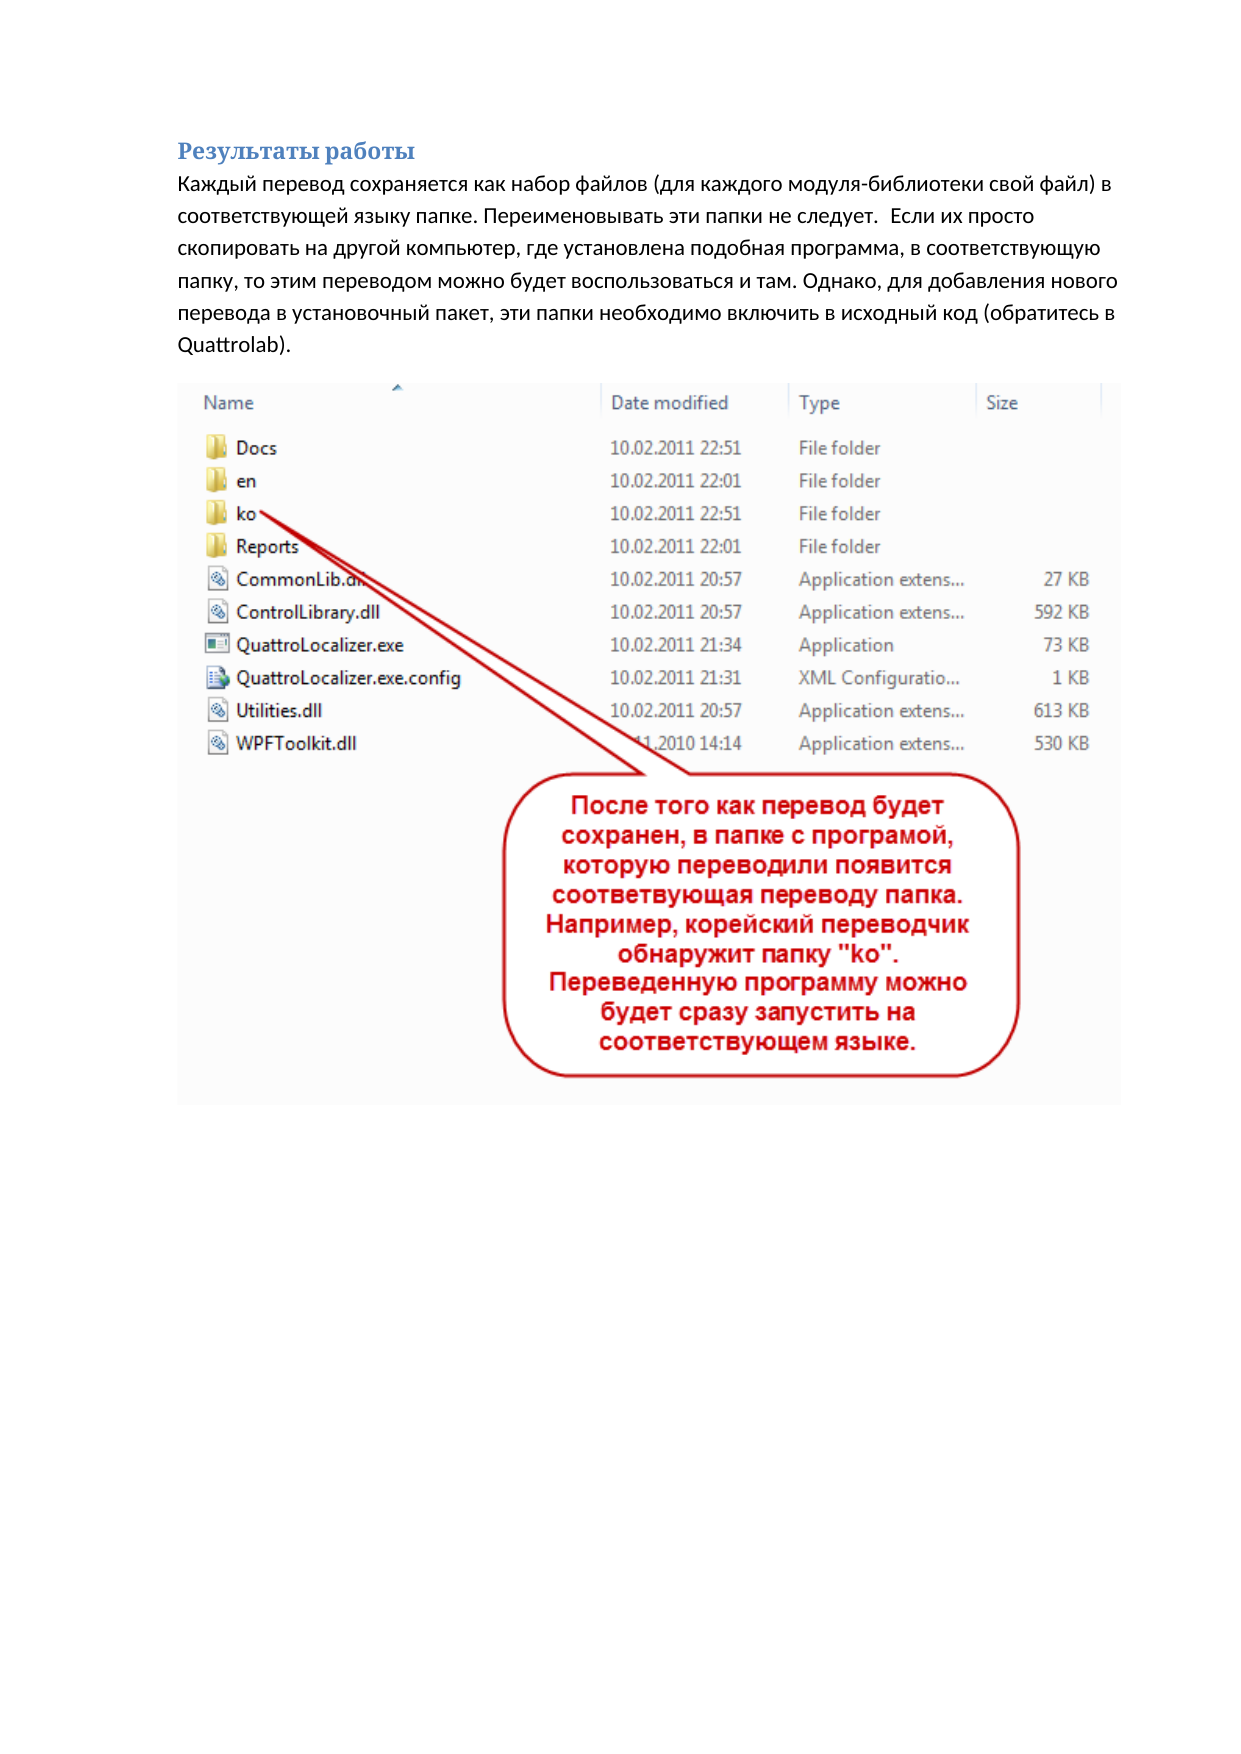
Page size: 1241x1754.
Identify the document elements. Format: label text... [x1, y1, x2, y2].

text Каждый перевод сохраняется как набор файлов (для каждого модуля-библиотеки свой файл) в соответствующей языку папке. Переименовывать эти папки не следует. Если их просто скопировать на другой компьютер, где установлена подобная программа, в соответствующую папку, то этим переводом можно будет воспользоваться и там. Однако, для добавления нового перевода в установочный пакет, эти папки необходимо включить в исходный код (обратитесь в Quattrolab). [177, 169, 1152, 358]
picture [177, 383, 1121, 1105]
subtitle Результаты работы [177, 139, 1152, 165]
